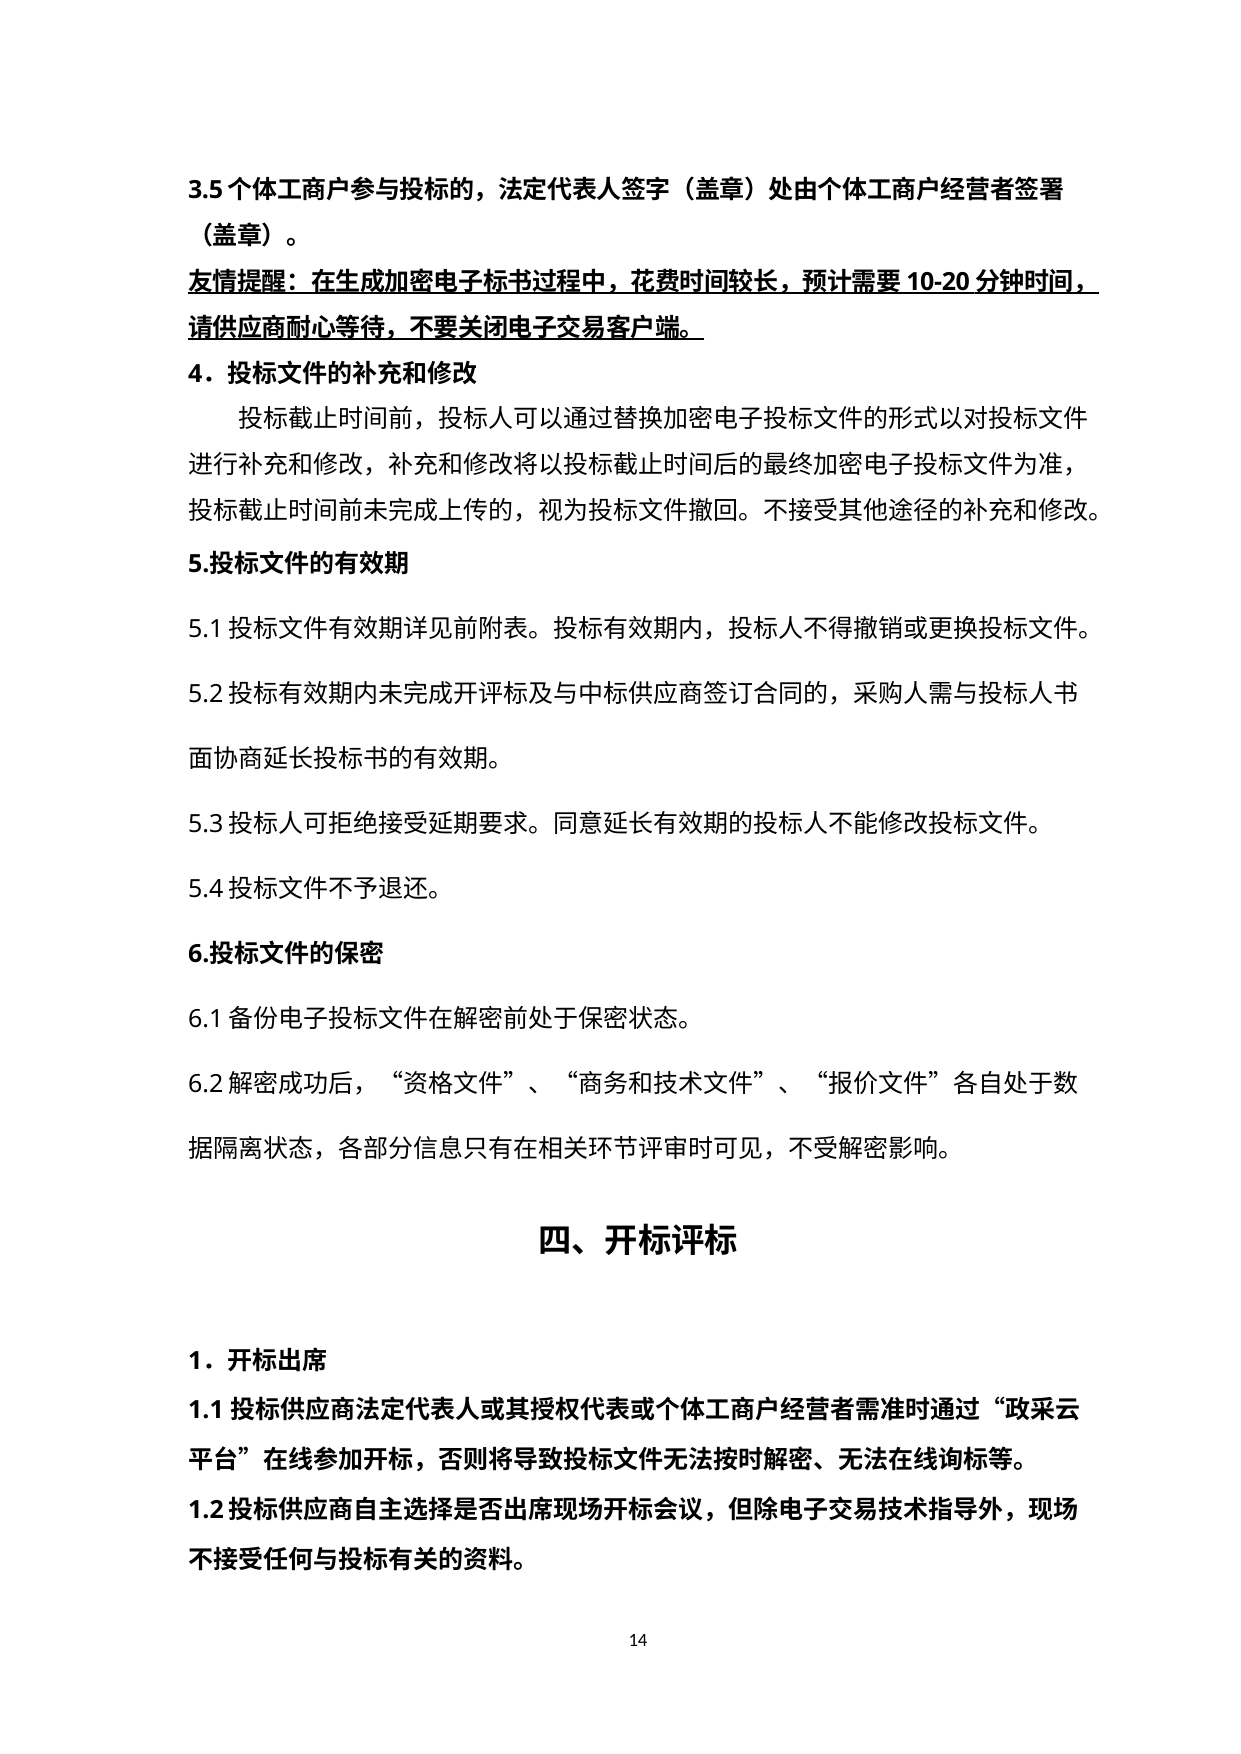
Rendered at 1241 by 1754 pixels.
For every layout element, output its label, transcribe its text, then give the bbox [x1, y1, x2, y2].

text 1．开标出席 [188, 1333, 1088, 1379]
text 3.5个体工商户参与投标的，法定代表人签字（盖章）处由个体工商户经营者签署（盖章）。 [188, 162, 1088, 254]
list 6.1备份电子投标文件在解密前处于保密状态。 [188, 984, 1088, 1049]
text 4．投标文件的补充和修改 [188, 345, 1088, 391]
list 5.4投标文件不予退还。 [188, 854, 1088, 919]
text 1.2投标供应商自主选择是否出席现场开标会议，但除电子交易技术指导外，现场不接受任何与投标有关的资料。 [188, 1479, 1088, 1579]
subtitle 四、开标评标 [188, 1206, 1088, 1271]
text 友情提醒：在生成加密电子标书过程中，花费时间较长，预计需要10-20分钟时间，请供应商耐心等待，不要关闭电子交易客户端。 [188, 254, 1088, 292]
list 5.1投标文件有效期详见前附表。投标有效期内，投标人不得撤销或更换投标文件。 [188, 594, 1088, 659]
text 友情提醒：在生成加密电子标书过程中，花费时间较长，预计需要10-20分钟时间，请供应商耐心等待，不要关闭电子交易客户端。 [188, 294, 1088, 345]
text 1.1 投标供应商法定代表人或其授权代表或个体工商户经营者需准时通过“政采云平台”在线参加开标，否则将导致投标文件无法按时解密、无法在线询标等。 [188, 1379, 1088, 1479]
list 6.2解密成功后，“资格文件”、“商务和技术文件”、“报价文件”各自处于数据隔离状态，各部分信息只有在相关环节评审时可见，不受解密影响。 [188, 1049, 1088, 1179]
list 5.投标文件的有效期 [188, 529, 1088, 594]
list 6.投标文件的保密 [188, 919, 1088, 984]
text 投标截止时间前，投标人可以通过替换加密电子投标文件的形式以对投标文件进行补充和修改，补充和修改将以投标截止时间后的最终加密电子投标文件为准，投标截止时间前未完成上传的，视为投标文件撤回。不接受其他途径的补充和修改。 [188, 391, 1088, 529]
list 5.3投标人可拒绝接受延期要求。同意延长有效期的投标人不能修改投标文件。 [188, 789, 1088, 854]
list 5.2投标有效期内未完成开评标及与中标供应商签订合同的，采购人需与投标人书面协商延长投标书的有效期。 [188, 659, 1088, 789]
